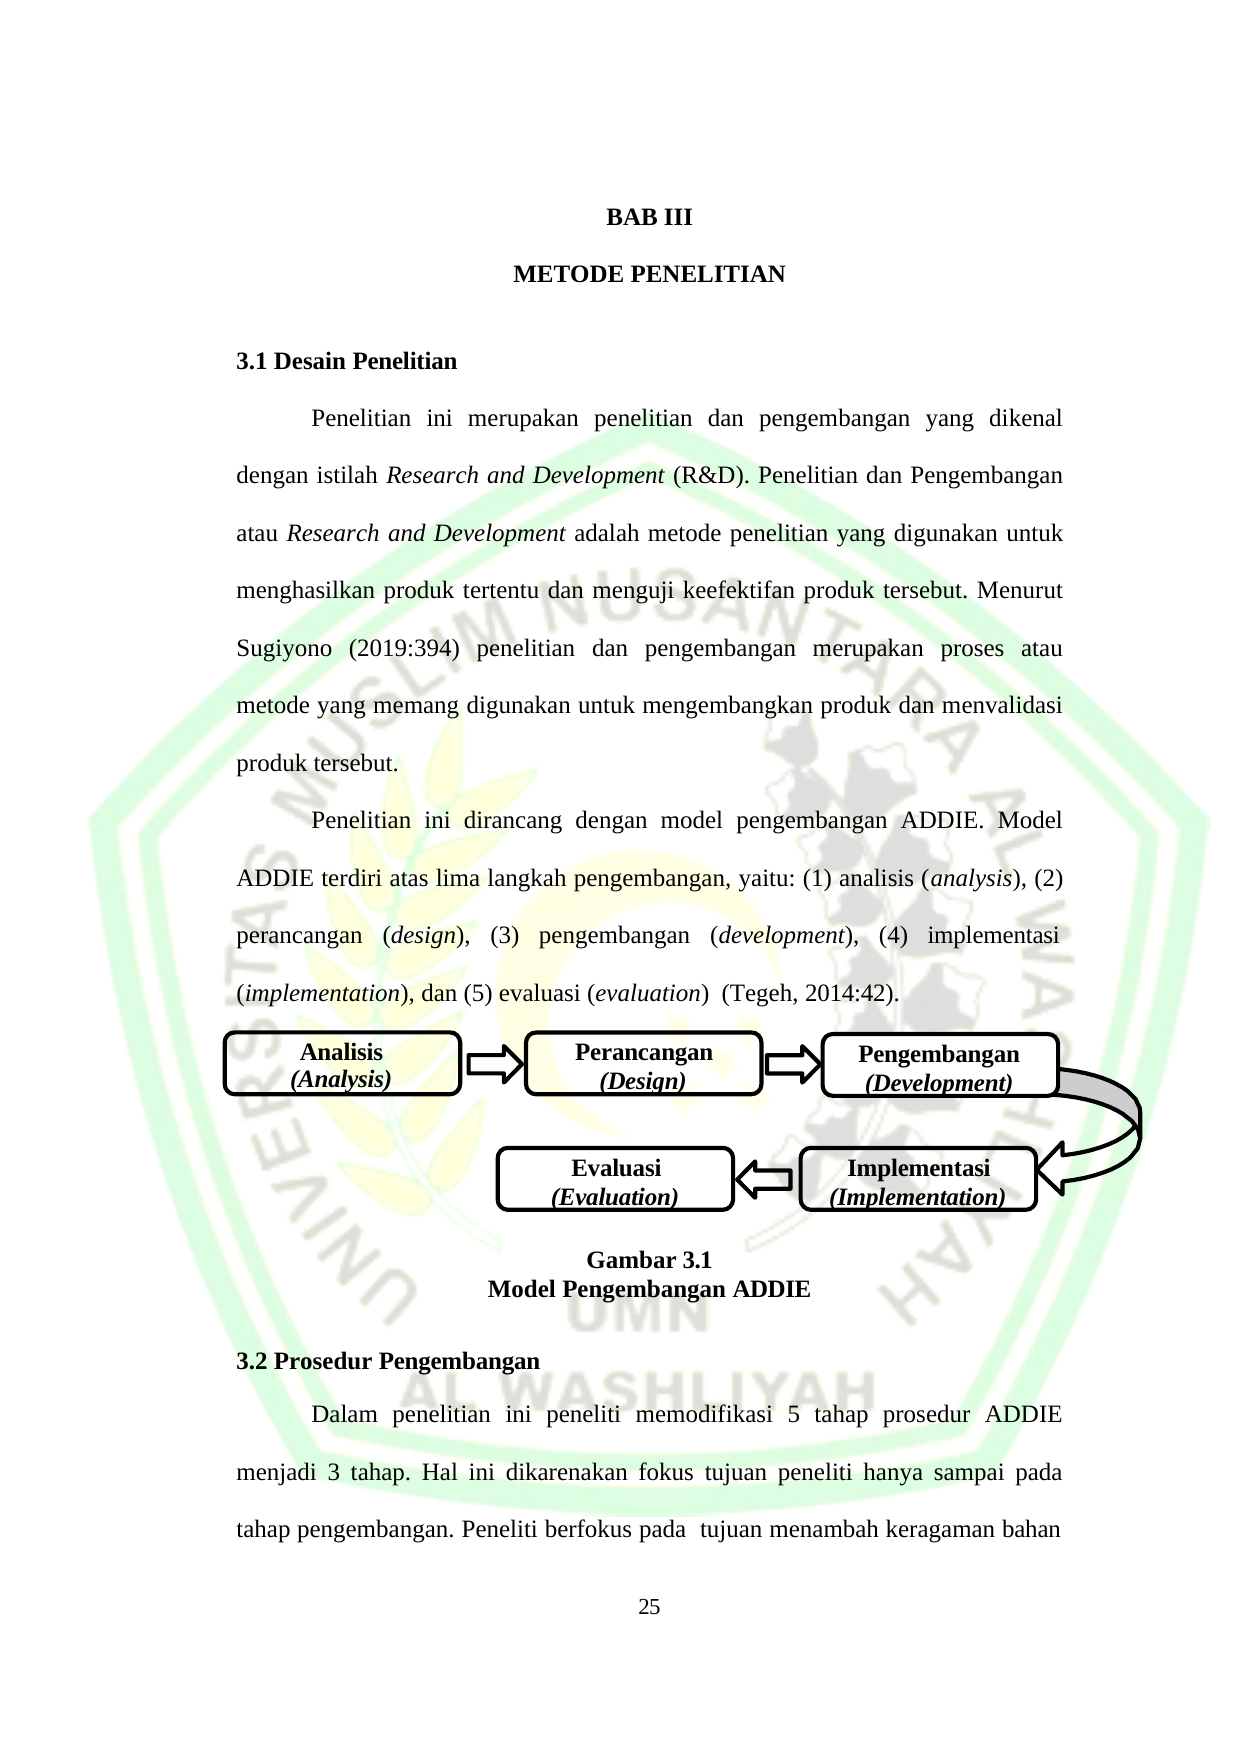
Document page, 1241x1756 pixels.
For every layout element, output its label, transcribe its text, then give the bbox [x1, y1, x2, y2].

subtitle Desain Penelitian [236, 346, 1211, 374]
subtitle BAB III METODE PENELITIAN [513, 202, 802, 288]
text Penelitian ini merupakan penelitian dan pengembangan yang dikenal dengan istilah Research and Development (R&D). Penelitian dan Pengembangan atau Research and Development adalah metode penelitian yang digunakan untuk menghasilkan produk tertentu dan menguji keefektifan produk tersebut. Menurut Sugiyono (2019:394) penelitian dan pengembangan merupakan proses atau metode yang memang digunakan untuk mengembangkan produk dan menvalidasi produk tersebut. [236, 403, 1063, 777]
subtitle Prosedur Pengembangan [236, 1346, 1211, 1375]
text Model Pengembangan ADDIE [221, 1274, 1078, 1303]
text Penelitian ini dirancang dengan model pengembangan ADDIE. Model ADDIE terdiri atas lima langkah pengembangan, yaitu: (1) analisis (analysis), (2) perancangan (design), (3) pengembangan (development), (4) implementasi [236, 805, 1063, 949]
text 25 [221, 1593, 1078, 1619]
text Gambar 3.1 [221, 1245, 1078, 1274]
text Dalam penelitian ini peneliti memodifikasi 5 tahap prosedur ADDIE menjadi 3 tahap. Hal ini dikarenakan fokus tujuan peneliti hanya sampai pada tahap pengembangan. Peneliti berfokus pada tujuan menambah keragaman bahan [236, 1399, 1063, 1543]
text (implementation), dan (5) evaluasi (evaluation) (Tegeh, 2014:42). [236, 978, 1211, 1007]
